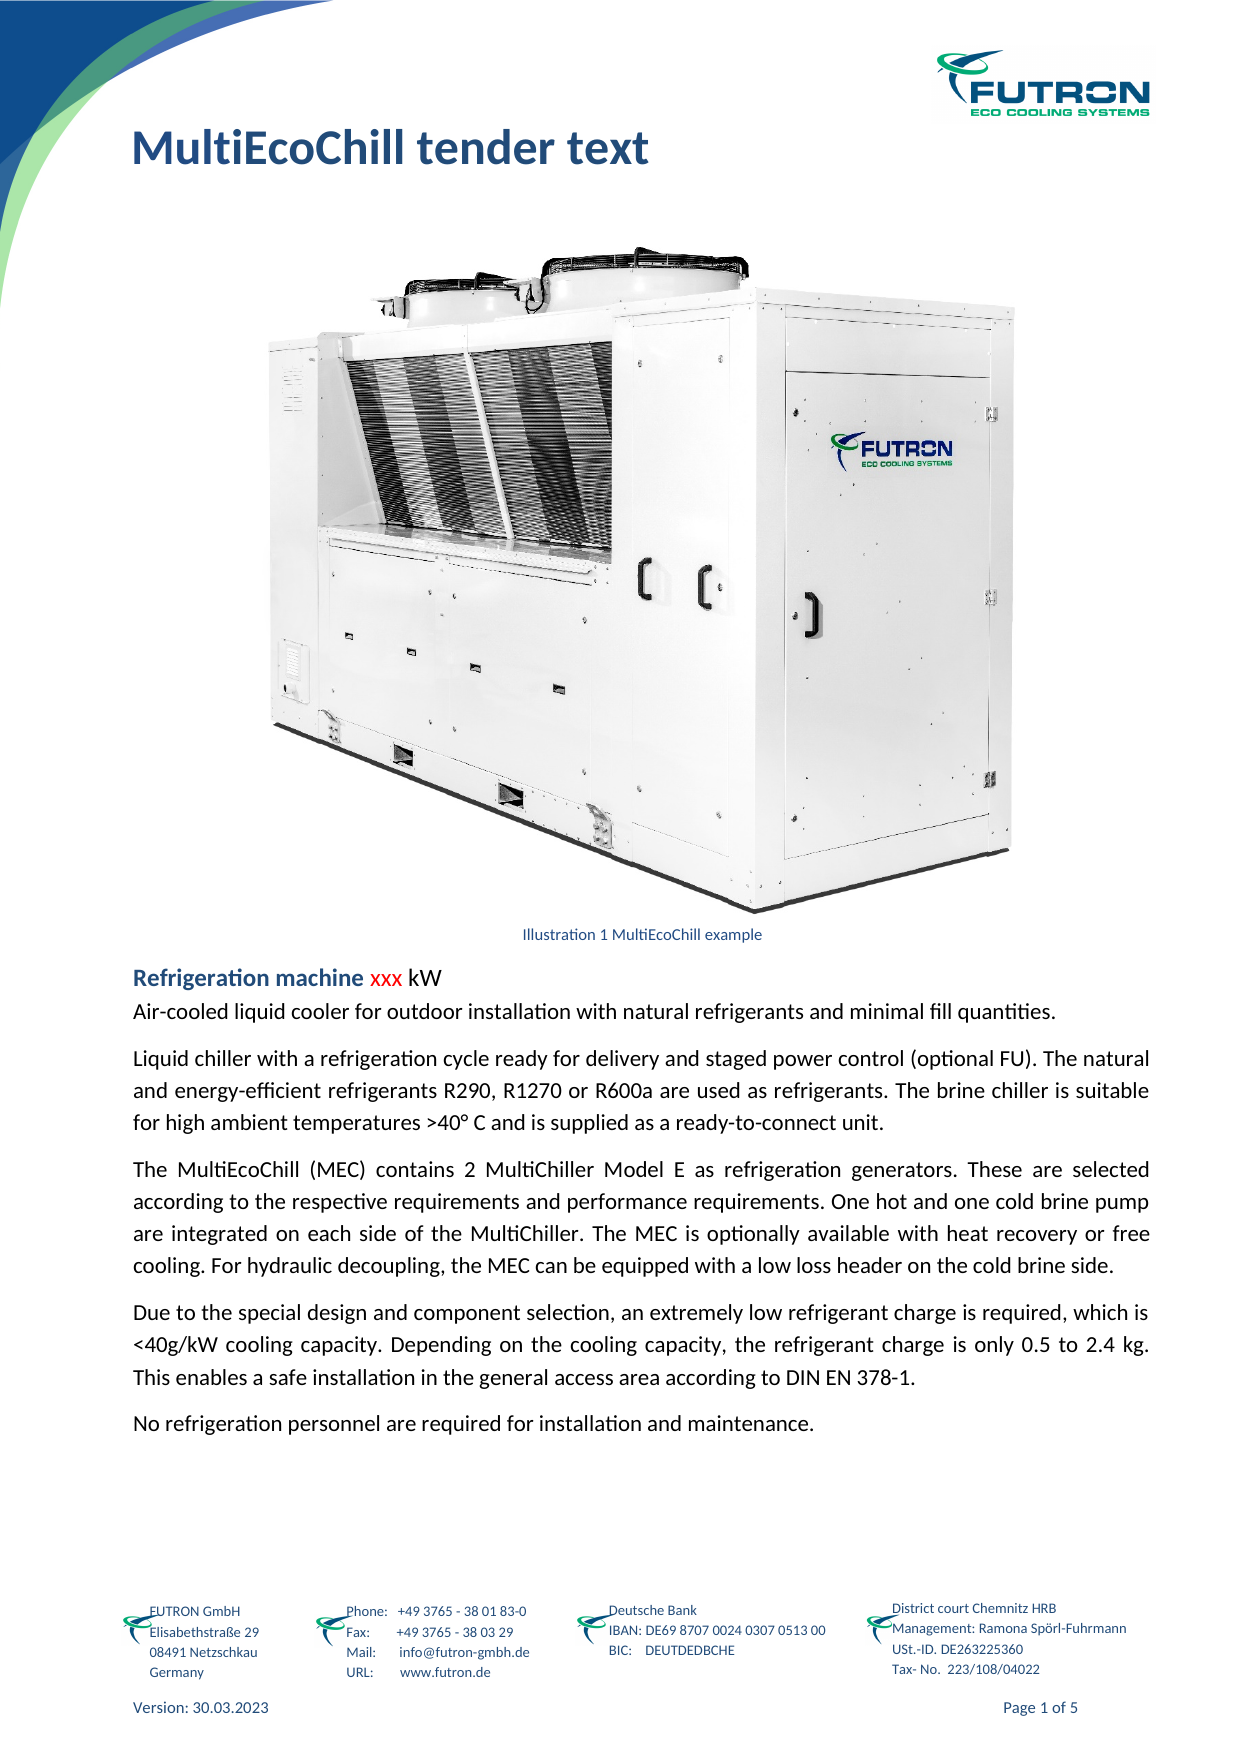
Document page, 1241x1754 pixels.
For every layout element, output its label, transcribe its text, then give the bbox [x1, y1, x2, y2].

text Refrigeration machine kW [133, 962, 1152, 993]
text Air-cooled liquid cooler for outdoor installation with natural refrigerants and minimal fill quantities. [133, 997, 1152, 1025]
picture [865, 1613, 902, 1646]
text No refrigeration personnel are required for installation and maintenance. [133, 1409, 1152, 1438]
picture [931, 45, 1157, 124]
text The MultiEcoChill (MEC) contains 2 MultiChiller Model E as refrigeration generators. These are selected according to the respective requirements and performance requirements. One hot and one cold brine pump are integrated on each side of the MultiChiller. The MEC is optionally available with heat recovery or free cooling. For hydraulic decoupling, the MEC can be equipped with a low loss header on the cold brine side. [133, 1155, 1152, 1280]
picture [121, 1613, 163, 1646]
picture [314, 1614, 356, 1648]
picture [575, 1613, 617, 1646]
picture [0, 0, 1029, 921]
text Liquid chiller with a refrigeration cycle ready for delivery and staged power control (optional FU). The natural and energy-efficient refrigerants R290, R1270 or R600a are used as refrigerants. The brine chiller is suitable for high ambient temperatures >40° C and is supplied as a ready-to-connect unit. [133, 1044, 1152, 1136]
text Illustration 1 MultiEcoChill example [133, 924, 1152, 944]
text Due to the special design and component selection, an extremely low refrigerant charge is required, which is <40g/kW cooling capacity. Depending on the cooling capacity, the refrigerant charge is only 0.5 to 2.4 kg. This enables a safe installation in the general access area according to DIN EN 378-1. [133, 1298, 1152, 1391]
